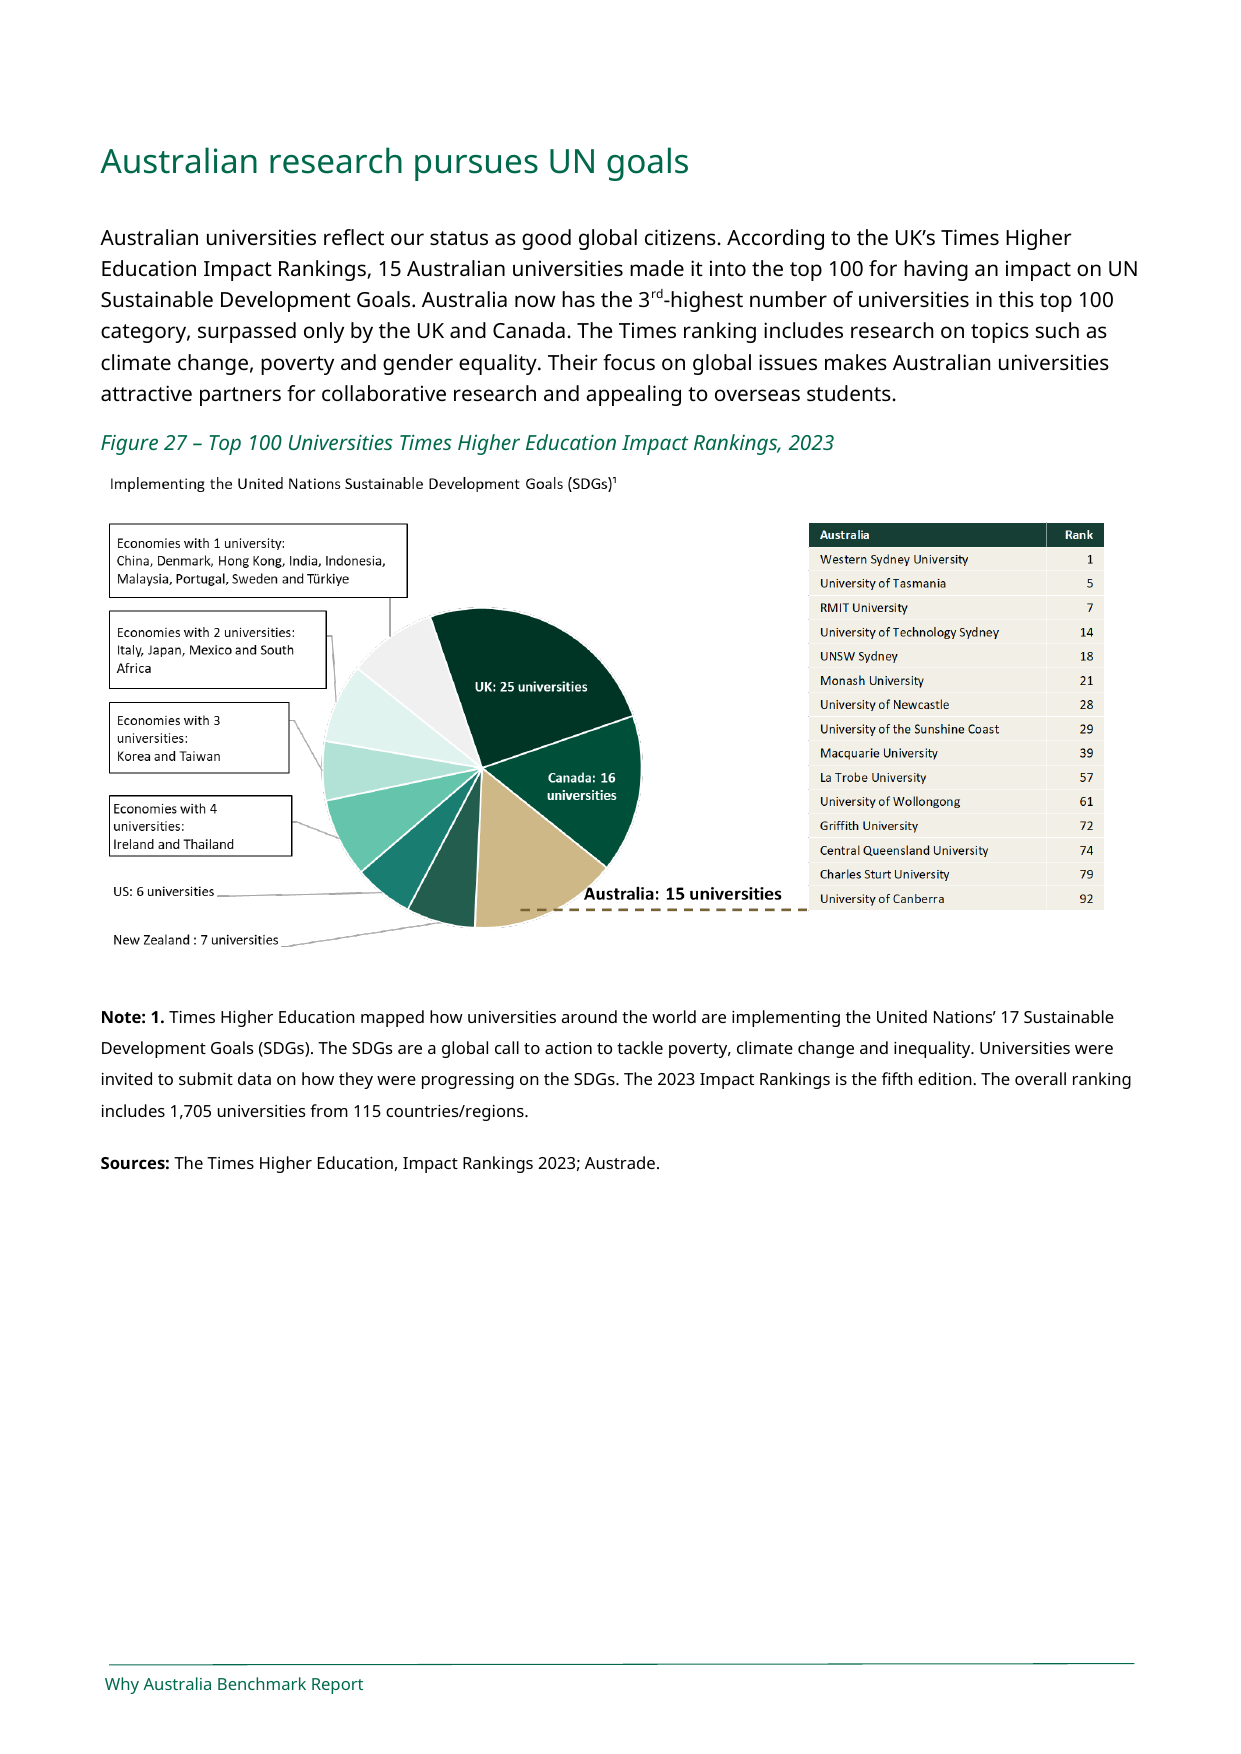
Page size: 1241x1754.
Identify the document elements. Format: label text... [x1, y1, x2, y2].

picture [100, 477, 1104, 977]
text Note: 1. Times Higher Education mapped how universities around the world are implementing the United Nations’ 17 Sustainable Development Goals (SDGs). The SDGs are a global call to action to tackle poverty, climate change and inequality. Universities were invited to submit data on how they were progressing on the SDGs. The 2023 Impact Rankings is the fifth edition. The overall ranking includes 1,705 universities from 115 countries/regions. [100, 997, 1140, 1122]
text Sources: The Times Higher Education, Impact Rankings 2023; Austrade. [100, 1143, 1140, 1174]
text Figure 27 – Top 100 Universities Times Higher Education Impact Rankings, 2023 [100, 428, 1140, 457]
text Australian universities reflect our status as good global citizens. According to the UK’s Times Higher Education Impact Rankings, 15 Australian universities made it into the top 100 for having an impact on UN Sustainable Development Goals. Australia now has the 3rd-highest number of universities in this top 100 category, surpassed only by the UK and Canada. The Times ranking includes research on topics such as climate change, poverty and gender equality. Their focus on global issues makes Australian universities attractive partners for collaborative research and appealing to overseas students. [100, 220, 1140, 407]
subtitle Australian research pursues UN goals [100, 139, 1140, 182]
